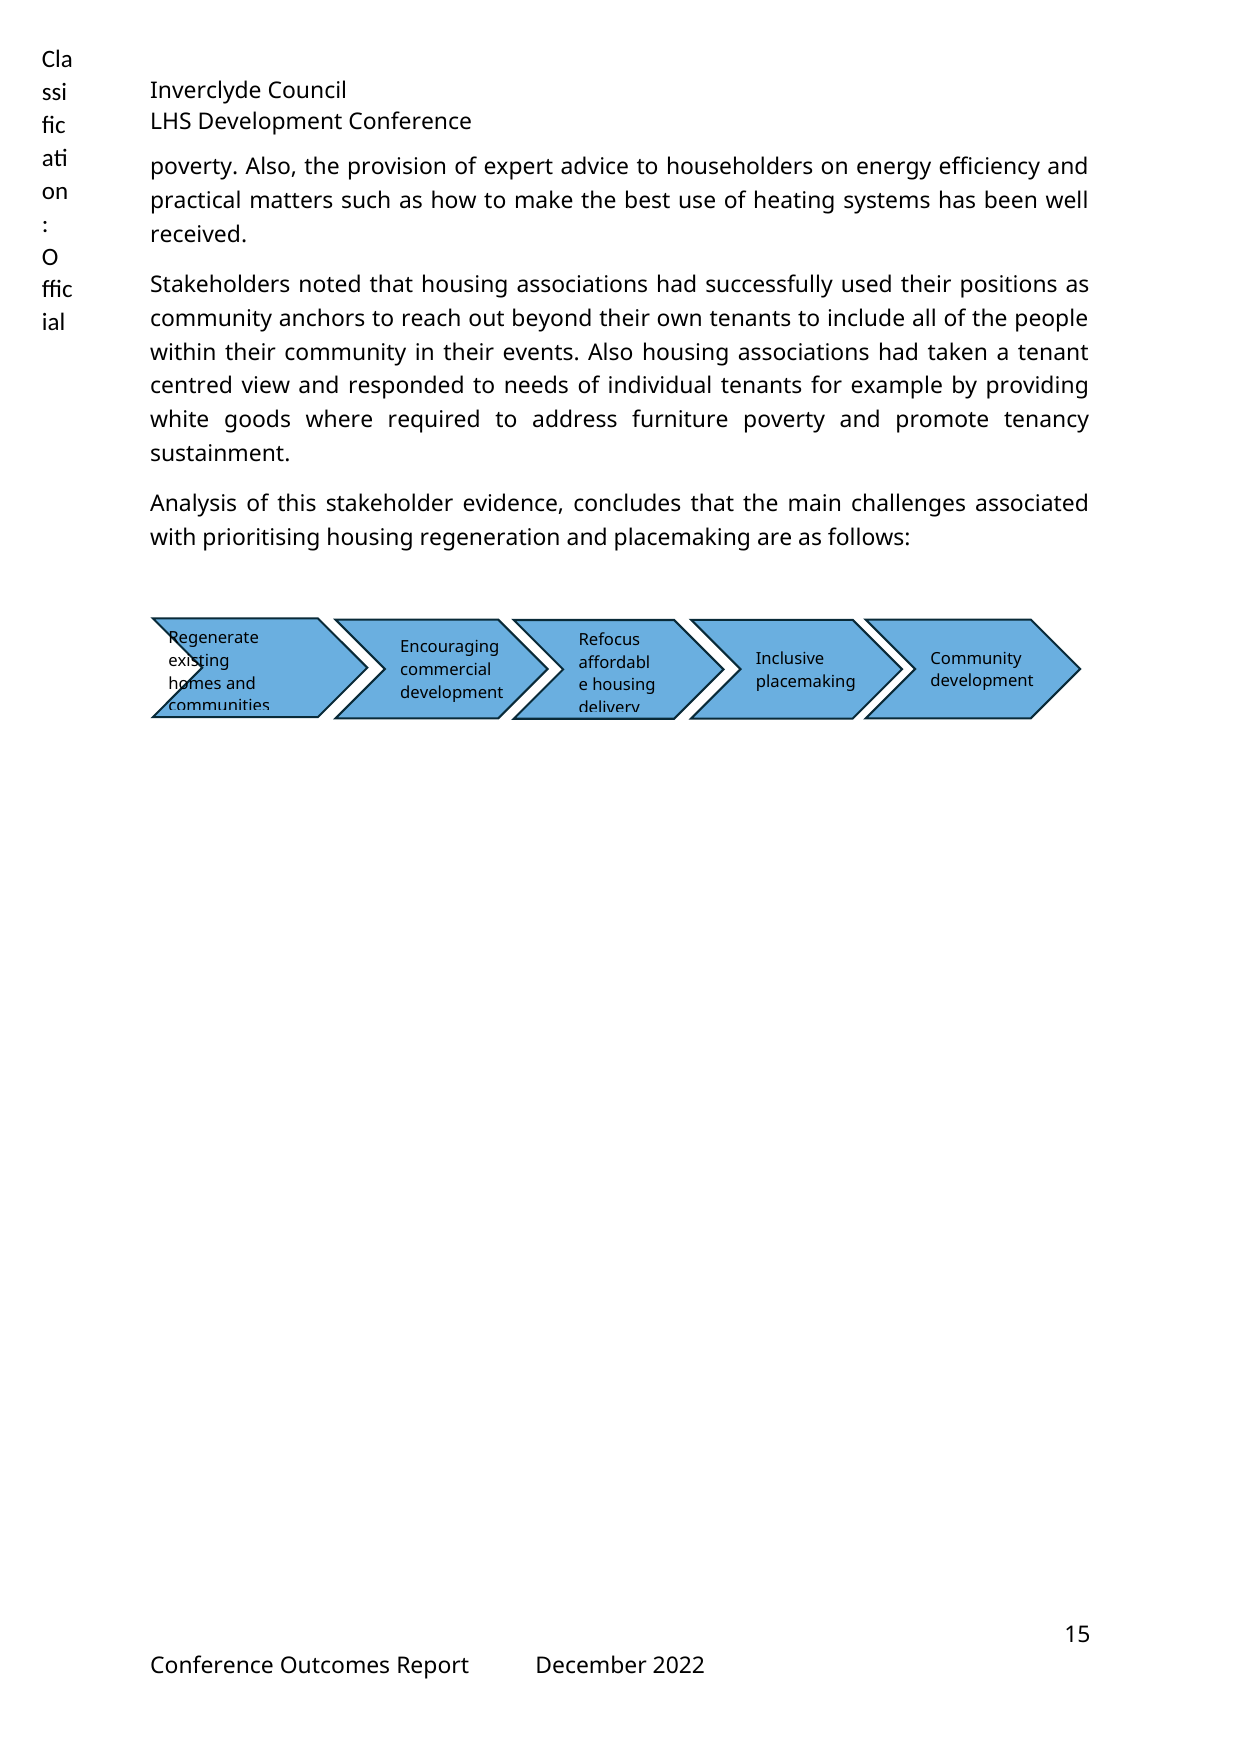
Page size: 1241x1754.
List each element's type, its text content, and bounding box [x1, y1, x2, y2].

text Analysis of this stakeholder evidence, concludes that the main challenges associated with prioritising housing regeneration and placemaking are as follows: [150, 487, 1090, 552]
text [150, 150, 1090, 249]
text Stakeholders noted that housing associations had successfully used their positions as community anchors to reach out beyond their own tenants to include all of the people within their community in their events. Also housing associations had taken a tenant centred view and responded to needs of individual tenants for example by providing white goods where required to address furniture poverty and promote tenancy sustainment. [150, 268, 1090, 468]
